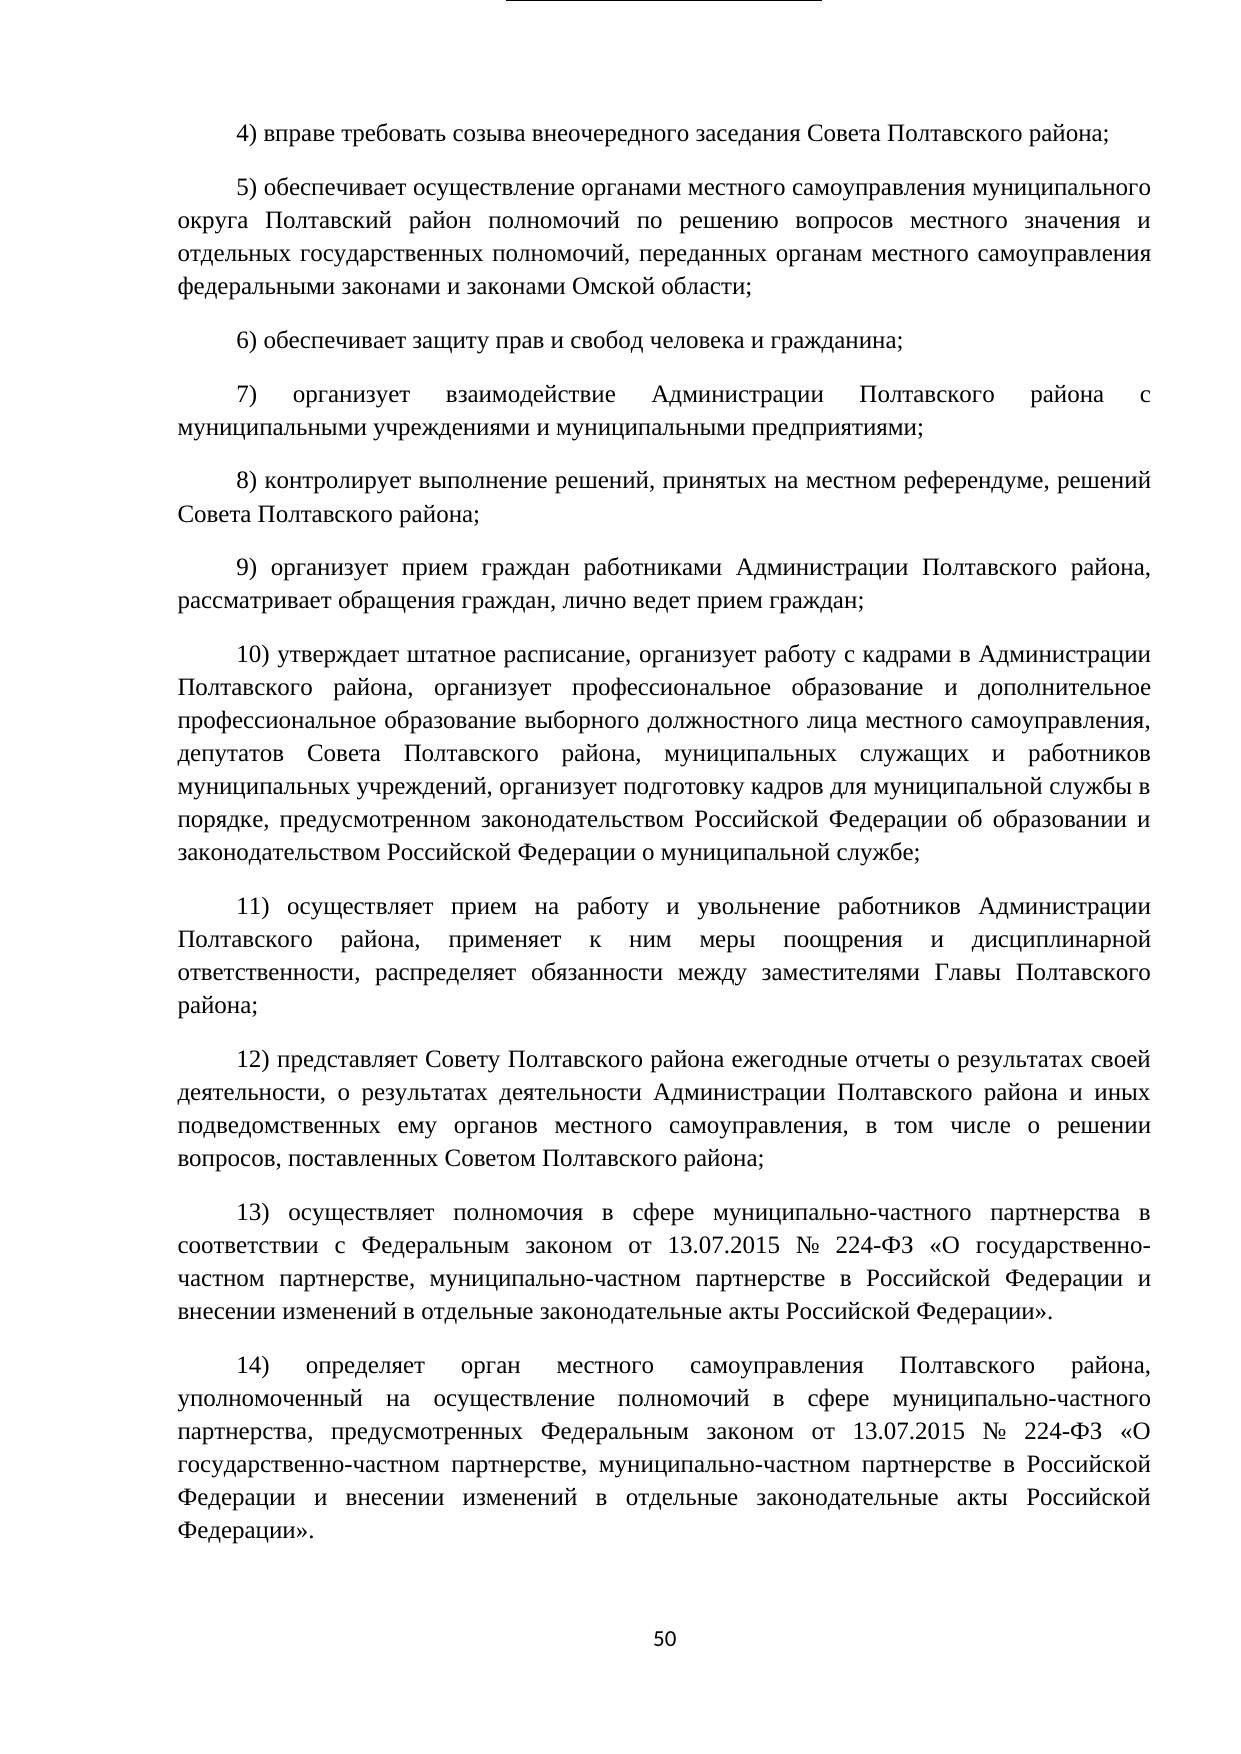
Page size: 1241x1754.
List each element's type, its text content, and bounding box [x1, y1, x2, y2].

text 12) представляет Совету Полтавского района ежегодные отчеты о результатах своей деятельности, о результатах деятельности Администрации Полтавского района и иных подведомственных ему органов местного самоуправления, в том числе о решении вопросов, поставленных Советом Полтавского района; [177, 1044, 1152, 1172]
text 14) определяет орган местного самоуправления Полтавского района, уполномоченный на осуществление полномочий в сфере муниципально-частного партнерства, предусмотренных Федеральным законом от 13.07.2015 № 224-ФЗ «О государственно-частном партнерстве, муниципально-частном партнерстве в Российской Федерации и внесении изменений в отдельные законодательные акты Российской Федерации». [177, 1350, 1152, 1544]
text 13) осуществляет полномочия в сфере муниципально-частного партнерства в соответствии с Федеральным законом от 13.07.2015 № 224-ФЗ «О государственно-частном партнерстве, муниципально-частном партнерстве в Российской Федерации и внесении изменений в отдельные законодательные акты Российской Федерации». [177, 1197, 1152, 1325]
text 7) организует взаимодействие Администрации Полтавского района с муниципальными учреждениями и муниципальными предприятиями; [177, 379, 1152, 441]
text 10) утверждает штатное расписание, организует работу с кадрами в Администрации Полтавского района, организует профессиональное образование и дополнительное профессиональное образование выборного должностного лица местного самоуправления, депутатов Совета Полтавского района, муниципальных служащих и работников муниципальных учреждений, организует подготовку кадров для муниципальной службы в порядке, предусмотренном законодательством Российской Федерации об образовании и законодательством Российской Федерации о муниципальной службе; [177, 639, 1152, 866]
text 9) организует прием граждан работниками Администрации Полтавского района, рассматривает обращения граждан, лично ведет прием граждан; [177, 552, 1152, 614]
text 8) контролирует выполнение решений, принятых на местном референдуме, решений Совета Полтавского района; [177, 466, 1152, 527]
text 4) вправе требовать созыва внеочередного заседания Совета Полтавского района; [177, 118, 1152, 147]
text 11) осуществляет прием на работу и увольнение работников Администрации Полтавского района, применяет к ним меры поощрения и дисциплинарной ответственности, распределяет обязанности между заместителями Главы Полтавского района; [177, 891, 1152, 1019]
text 5) обеспечивает осуществление органами местного самоуправления муниципального округа Полтавский район полномочий по решению вопросов местного значения и отдельных государственных полномочий, переданных органам местного самоуправления федеральными законами и законами Омской области; [177, 172, 1152, 300]
text 6) обеспечивает защиту прав и свобод человека и гражданина; [177, 325, 1152, 354]
